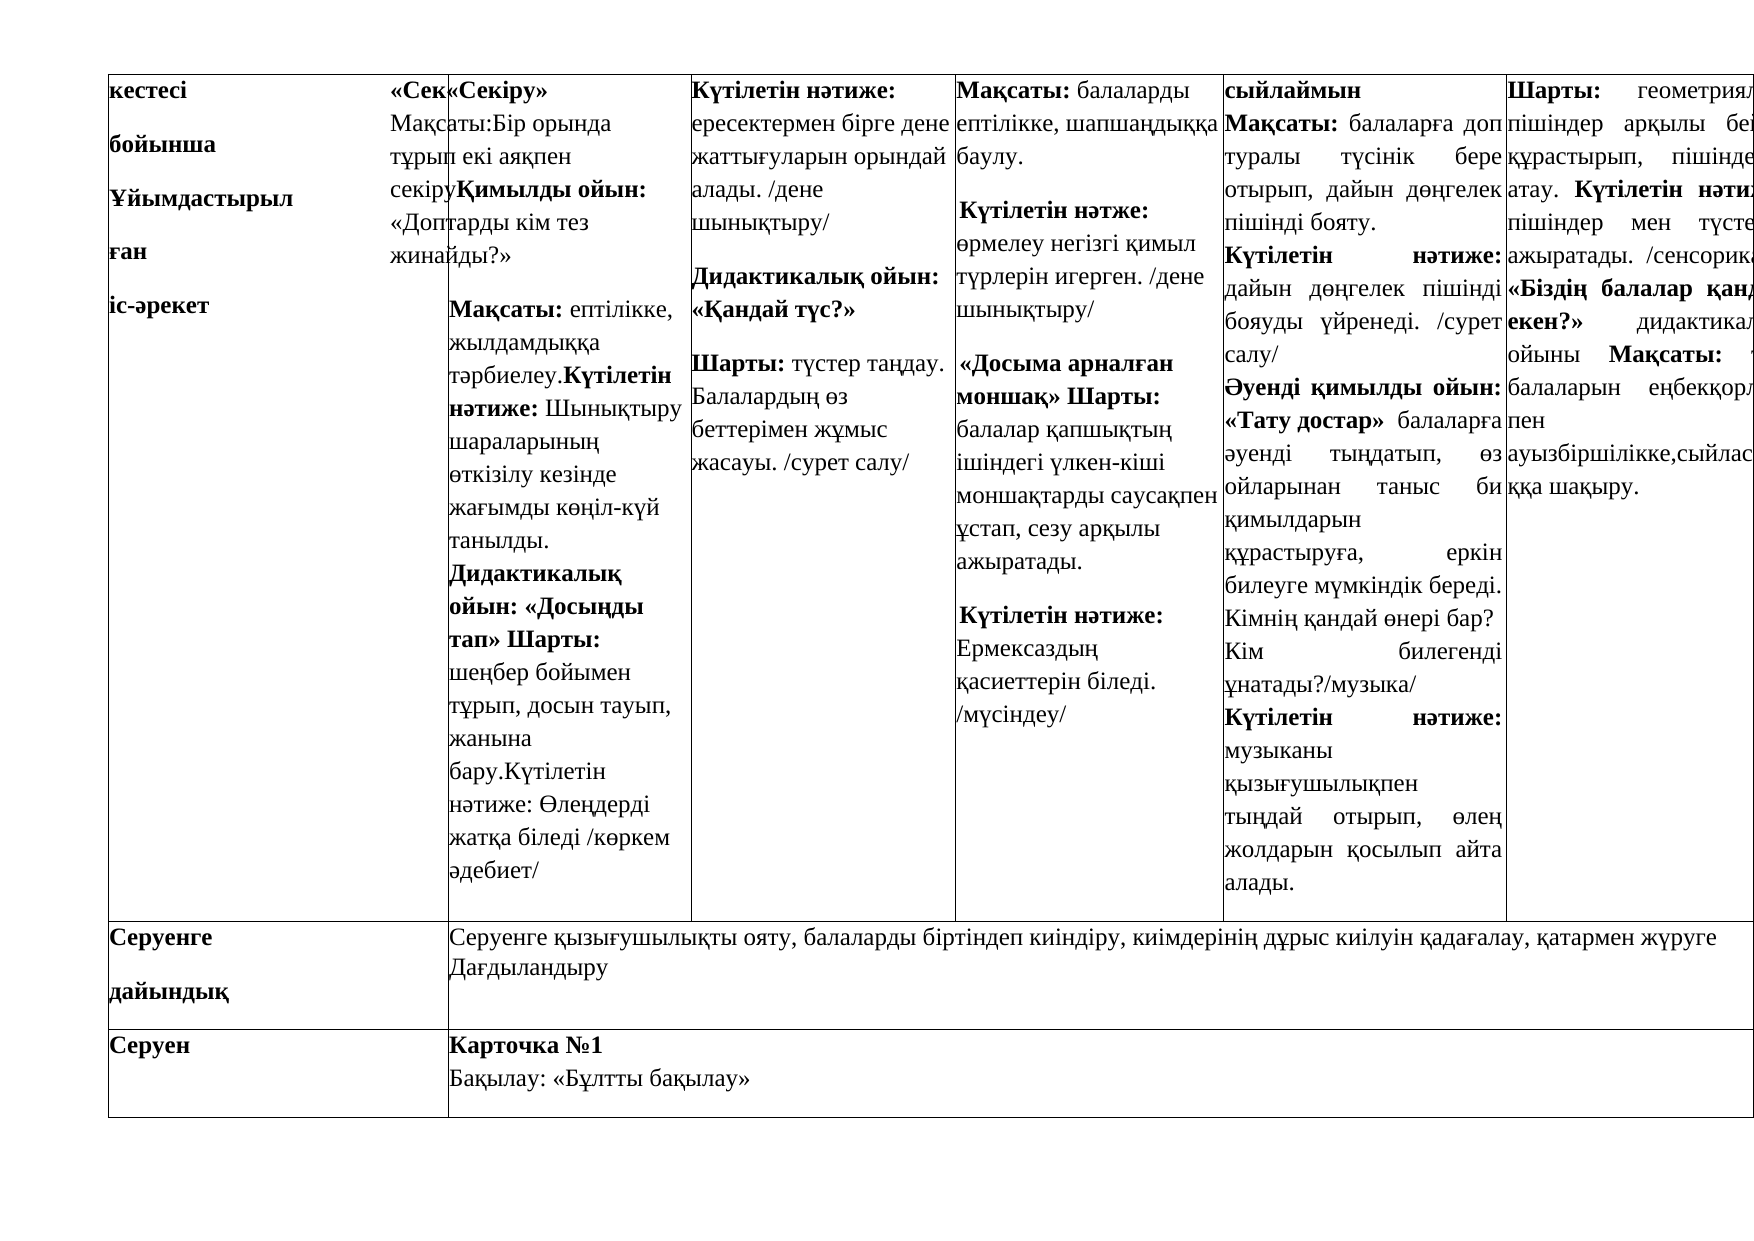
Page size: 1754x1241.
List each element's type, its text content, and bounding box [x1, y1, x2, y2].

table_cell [956, 75, 1223, 921]
table_cell Карточка №1 Бақылау: «Бұлтты бақылау» [449, 1030, 1753, 1117]
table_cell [692, 75, 955, 921]
table_cell Серуен [109, 1030, 448, 1117]
table_cell Серуенге қызығушылықты ояту, балаларды біртіндеп киіндіру, киімдерінің дұрыс киілуін қадағалау, қатармен жүруге Дағдыландыру [449, 922, 1753, 1029]
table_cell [1507, 75, 1753, 921]
table_cell Серуенге дайындық [109, 922, 448, 1029]
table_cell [1224, 75, 1506, 921]
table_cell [109, 75, 448, 921]
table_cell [449, 75, 691, 921]
